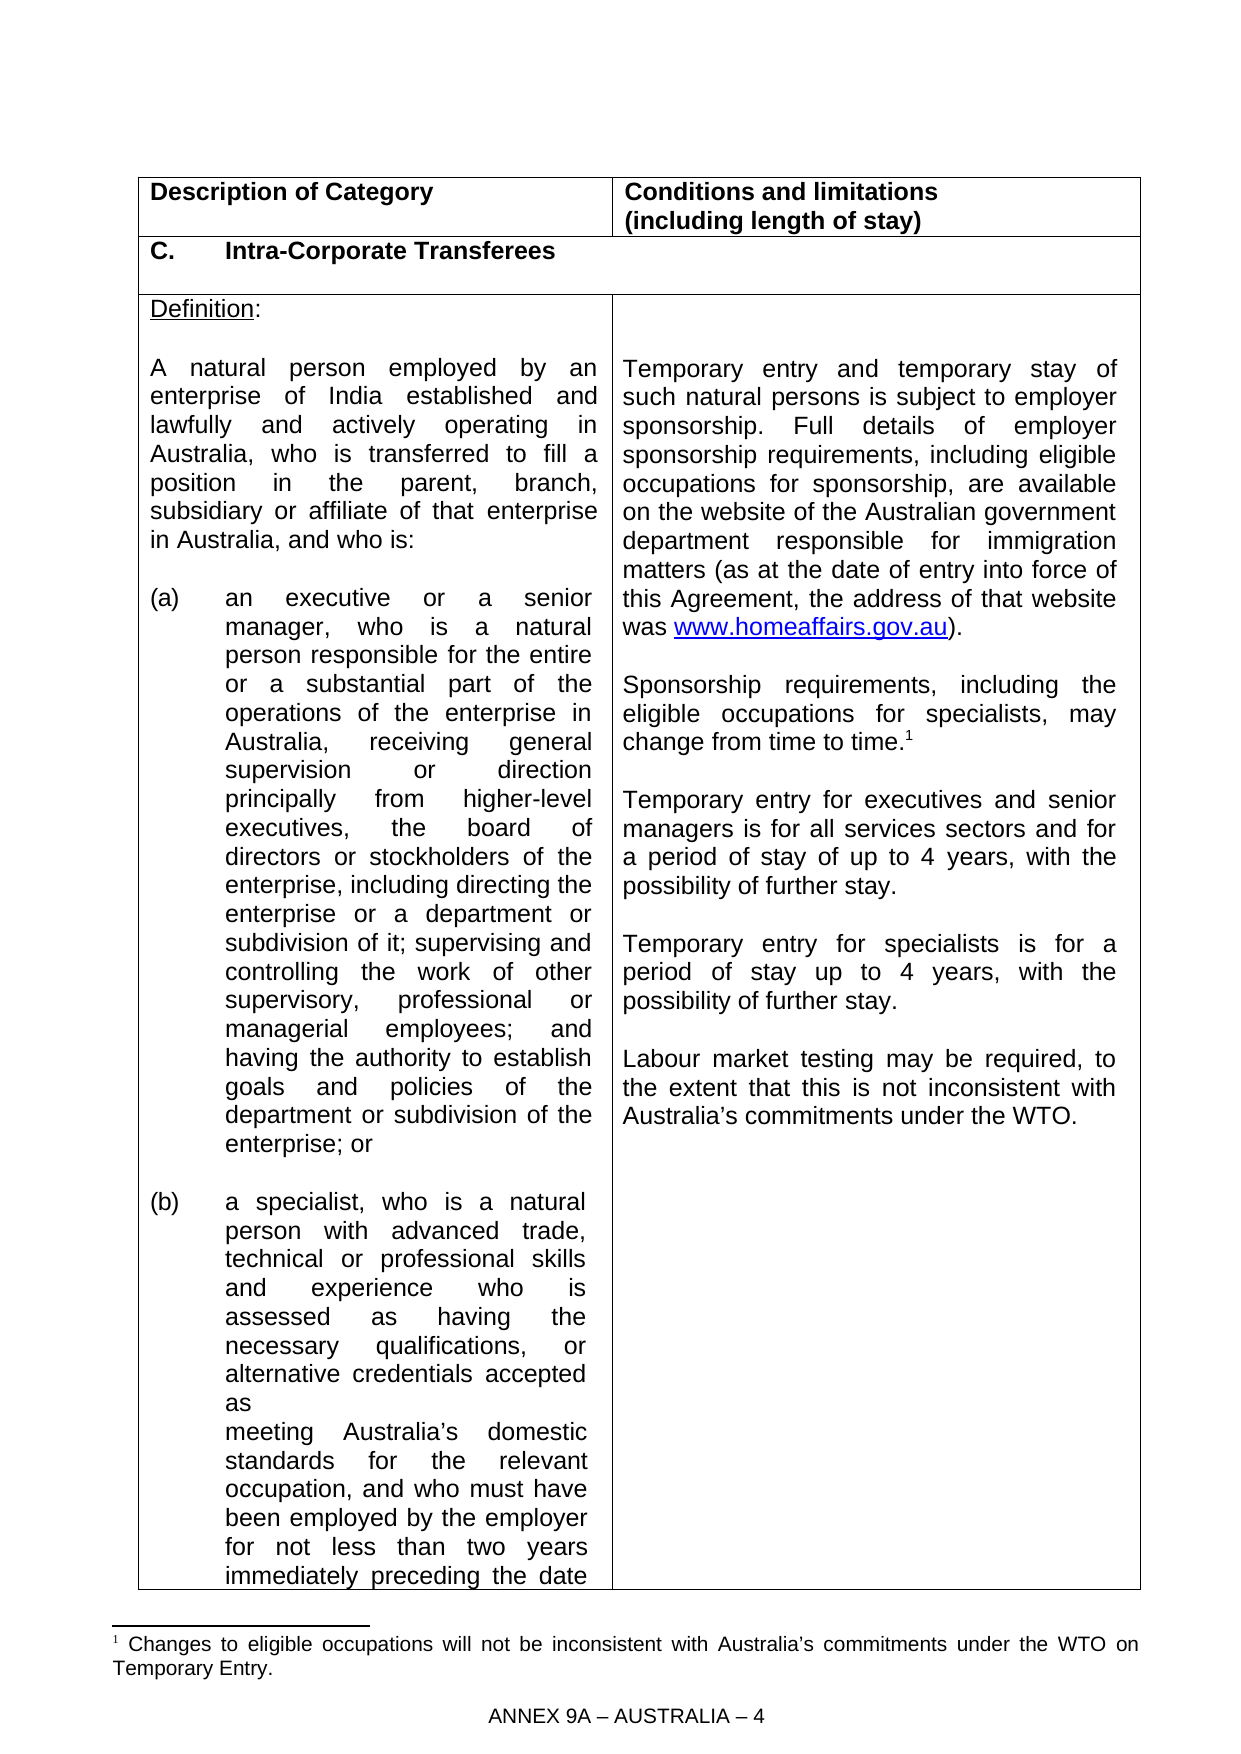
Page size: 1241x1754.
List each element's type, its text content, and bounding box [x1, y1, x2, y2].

table_header Description of Category [139, 178, 612, 236]
table_cell C. Intra-Corporate Transferees [139, 237, 1140, 294]
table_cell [139, 295, 612, 1589]
table_header Conditions and limitations (including length of stay) [613, 178, 1140, 236]
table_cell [613, 295, 1140, 1589]
